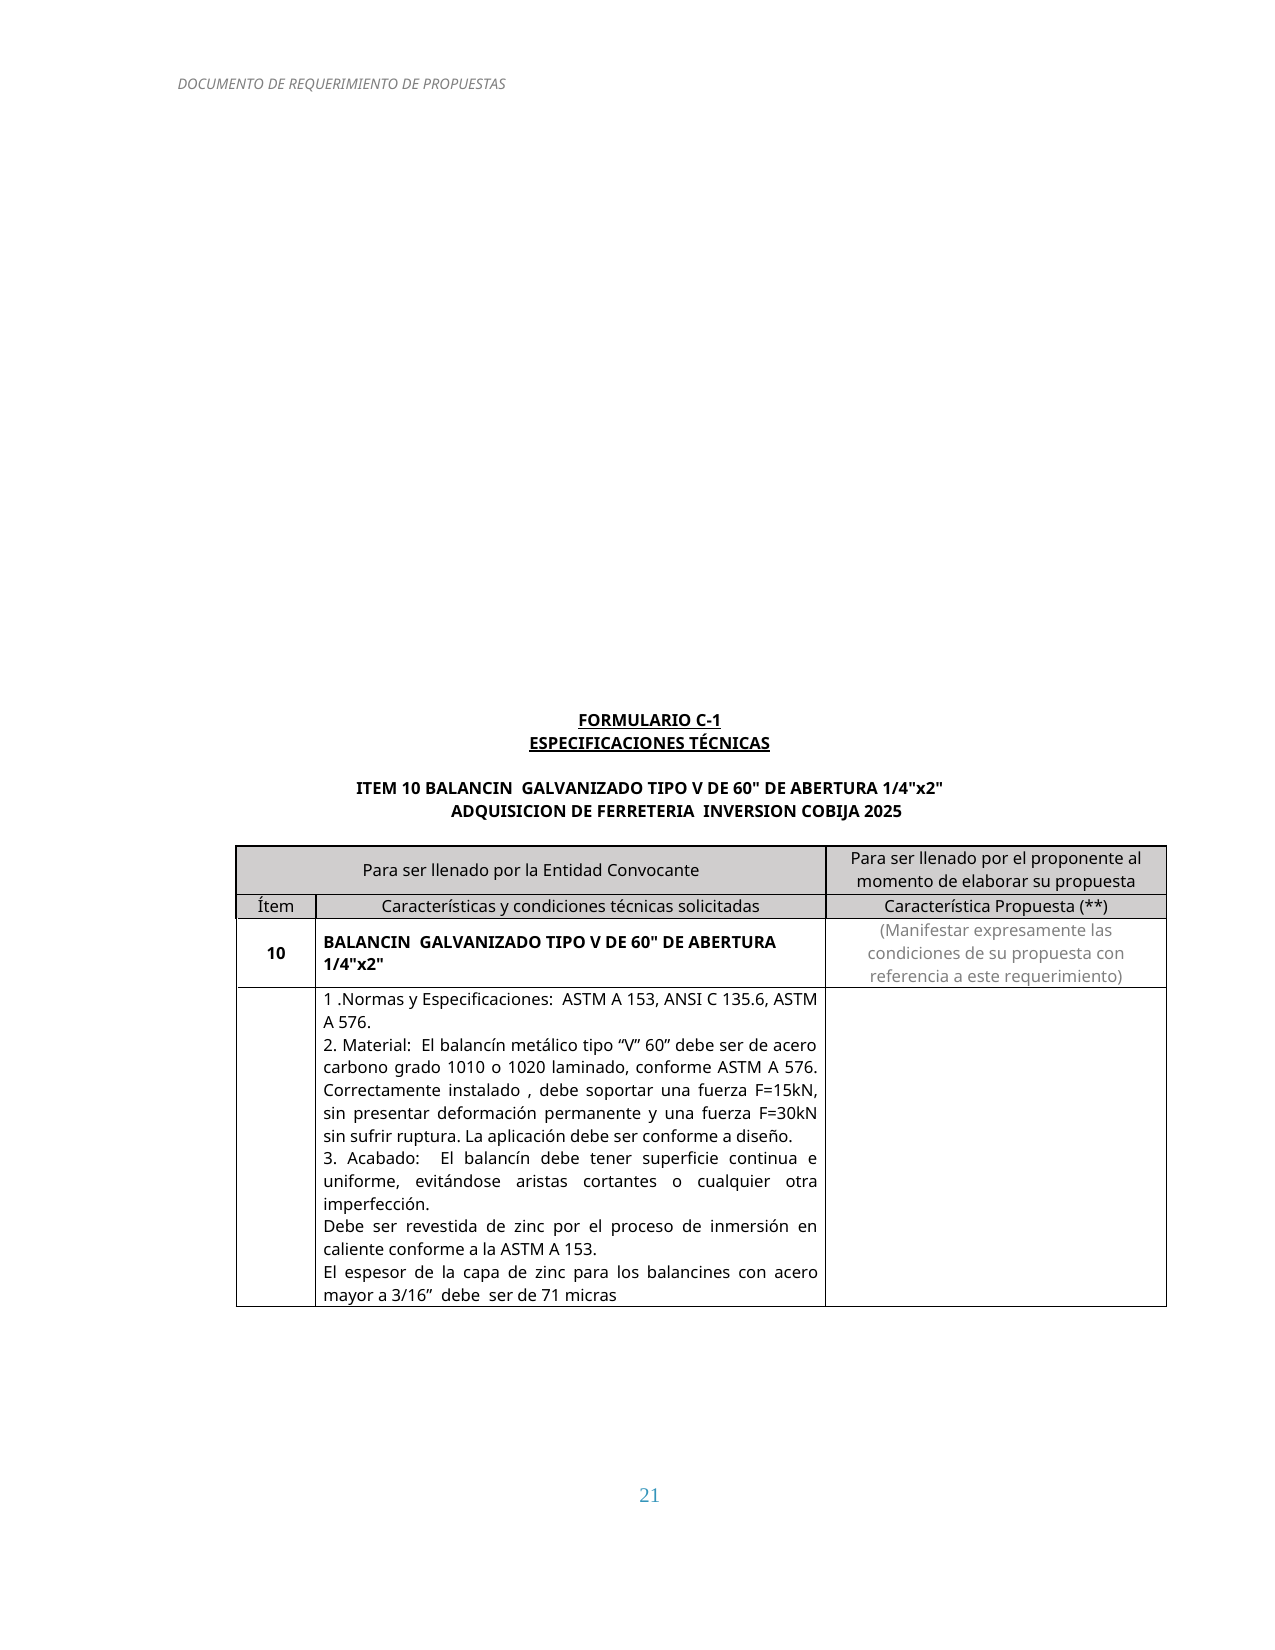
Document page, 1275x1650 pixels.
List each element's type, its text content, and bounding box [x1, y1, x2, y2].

text ESPECIFICACIONES TÉCNICAS [177, 731, 1122, 754]
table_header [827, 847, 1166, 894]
text ADQUISICION DE FERRETERIA INVERSION COBIJA 2025 [236, 799, 1117, 822]
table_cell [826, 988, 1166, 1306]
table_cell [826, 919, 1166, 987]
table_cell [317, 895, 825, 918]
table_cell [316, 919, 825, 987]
text ITEM 10 BALANCIN GALVANIZADO TIPO V DE 60" DE ABERTURA 1/4"x2" [177, 777, 1122, 799]
text FORMULARIO C-1 [177, 708, 1122, 731]
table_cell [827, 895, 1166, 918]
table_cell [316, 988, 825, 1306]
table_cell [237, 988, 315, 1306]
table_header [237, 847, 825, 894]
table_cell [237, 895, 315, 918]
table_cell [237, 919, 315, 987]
